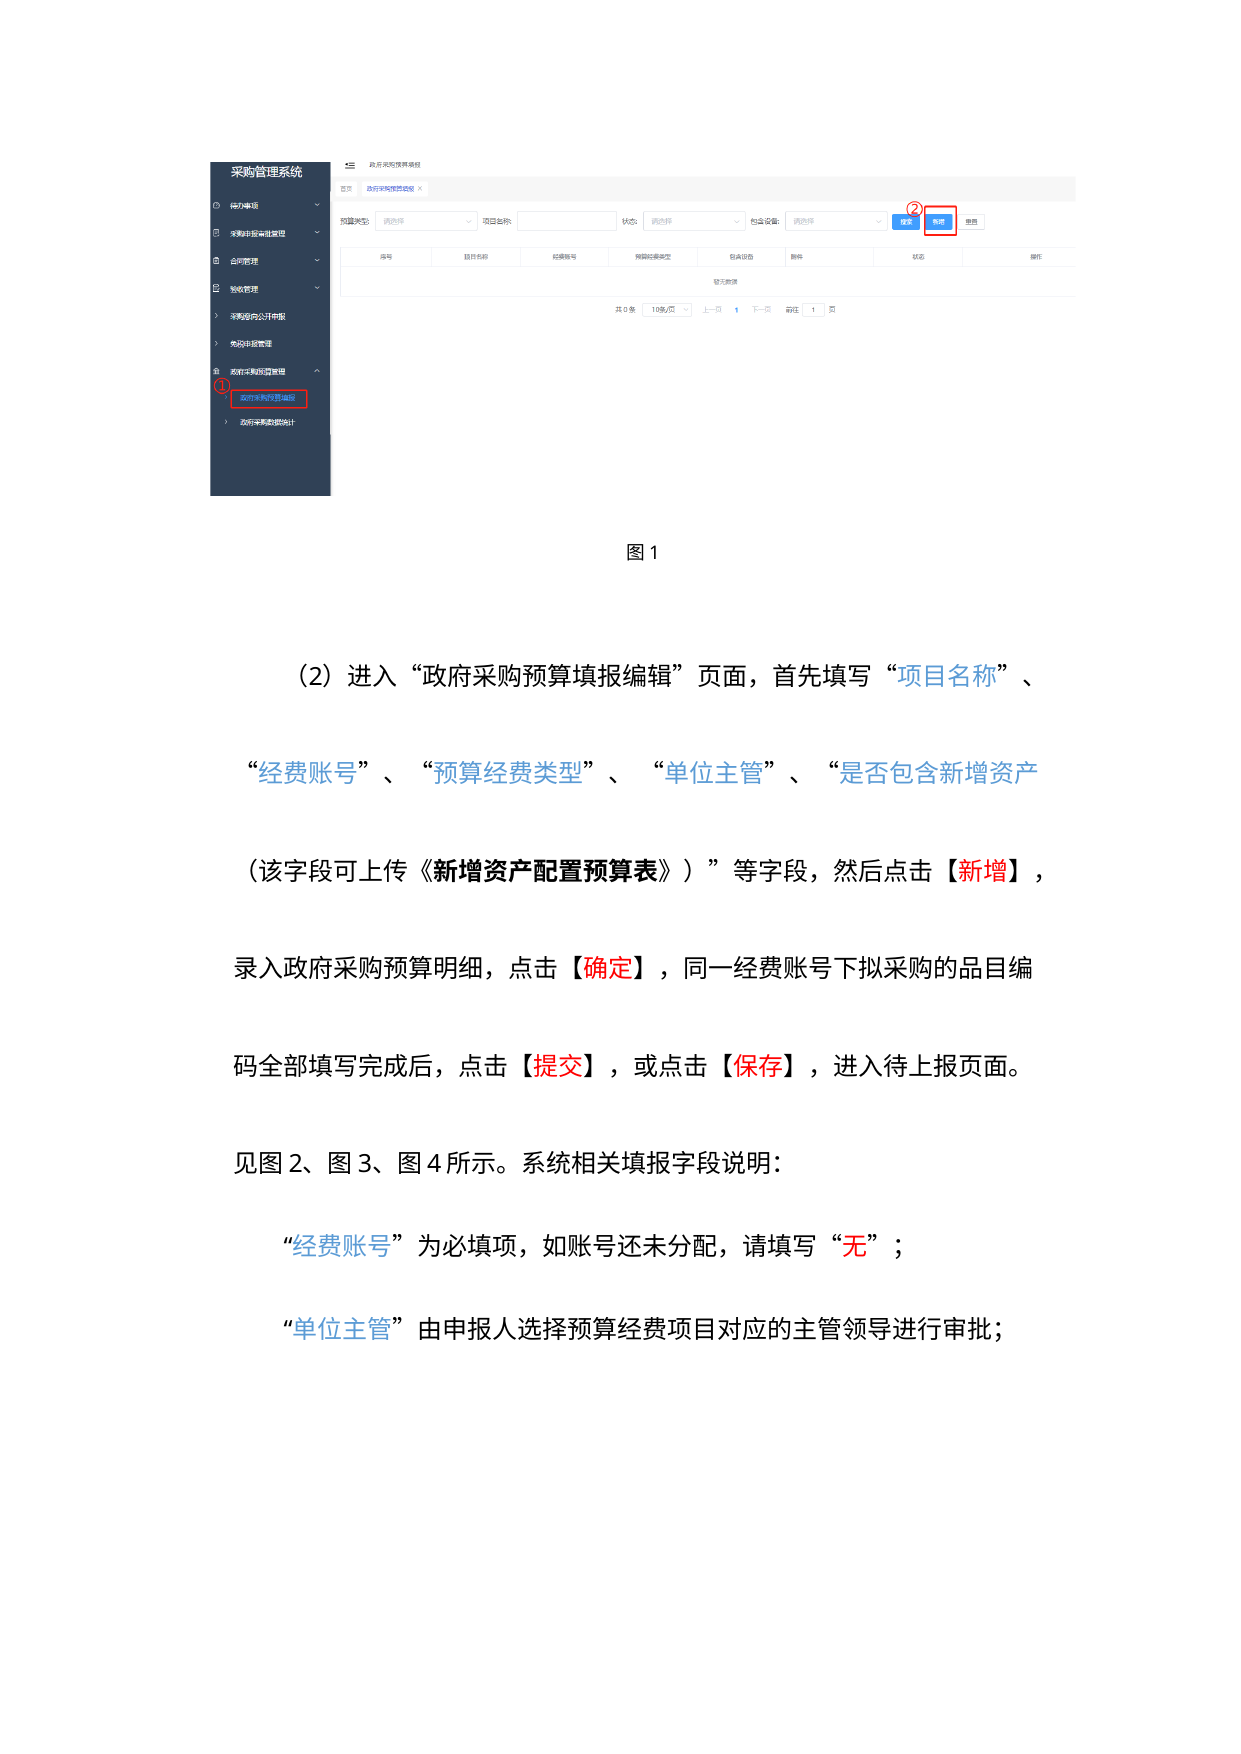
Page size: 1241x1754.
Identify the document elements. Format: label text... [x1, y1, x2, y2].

text 图1 [233, 535, 1053, 568]
text “单位主管”由申报人选择预算经费项目对应的主管领导进行审批； [233, 1296, 1053, 1361]
text （2）进入“政府采购预算填报编辑”页面，首先填写“项目名称”、“经费账号”、“预算经费类型”、 “单位主管”、“是否包含新增资产（该字段可上传《新增资产配置预算表》）”等字段，然后点击【新增】，录入政府采购预算明细，点击【确定】，同一经费账号下拟采购的品目编码全部填写完成后，点击【提交】，或点击【保存】，进入待上报页面。见图2、图3、图4所示。系统相关填报字段说明： [233, 642, 1053, 1194]
picture [210, 162, 1076, 496]
text “经费账号”为必填项，如账号还未分配，请填写“无”； [233, 1212, 1053, 1277]
